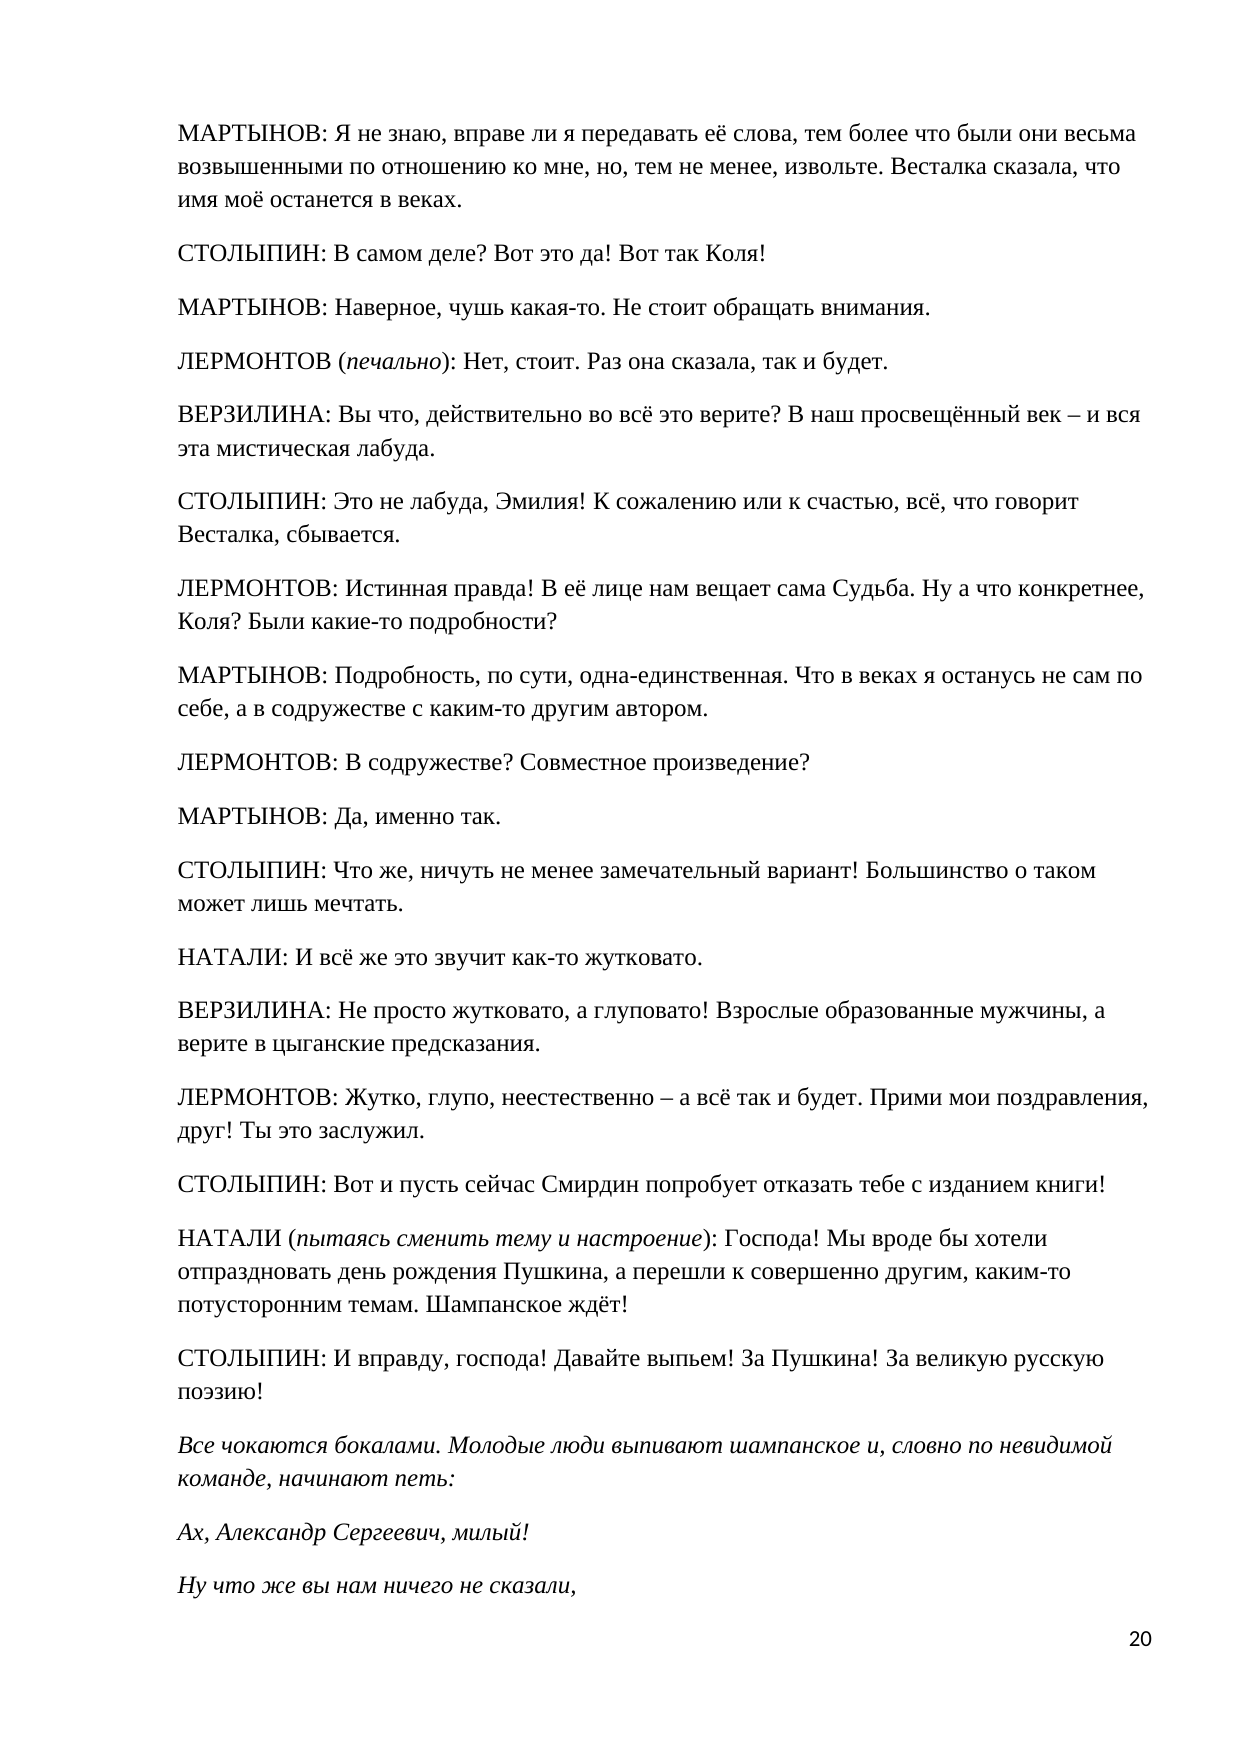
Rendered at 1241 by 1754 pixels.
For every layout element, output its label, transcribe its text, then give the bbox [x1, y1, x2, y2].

text СТОЛЫПИН: И вправду, господа! Давайте выпьем! За Пушкина! За великую русскую поэзию! [177, 1343, 1152, 1405]
text Ну что же вы нам ничего не сказали, [177, 1571, 1152, 1599]
text МАРТЫНОВ: Подробность, по сути, одна-единственная. Что в веках я останусь не сам по себе, а в содружестве с каким-то другим автором. [177, 660, 1152, 722]
text Все чокаются бокалами. Молодые люди выпивают шампанское и, словно по невидимой команде, начинают петь: [177, 1430, 1152, 1492]
text Ах, Александр Сергеевич, милый! [177, 1517, 1152, 1546]
text СТОЛЫПИН: Это не лабуда, Эмилия! К сожалению или к счастью, всё, что говорит Весталка, сбывается. [177, 486, 1152, 548]
text МАРТЫНОВ: Я не знаю, вправе ли я передавать её слова, тем более что были они весьма возвышенными по отношению ко мне, но, тем не менее, извольте. Весталка сказала, что имя моё останется в веках. [177, 118, 1152, 213]
text СТОЛЫПИН: Что же, ничуть не менее замечательный вариант! Большинство о таком может лишь мечтать. [177, 855, 1152, 917]
text ВЕРЗИЛИНА: Вы что, действительно во всё это верите? В наш просвещённый век – и вся эта мистическая лабуда. [177, 399, 1152, 461]
text НАТАЛИ: И всё же это звучит как-то жутковато. [177, 942, 1152, 970]
text ЛЕРМОНТОВ: Истинная правда! В её лице нам вещает сама Судьба. Ну а что конкретнее, Коля? Были какие-то подробности? [177, 573, 1152, 635]
text НАТАЛИ (пытаясь сменить тему и настроение): Господа! Мы вроде бы хотели отпраздновать день рождения Пушкина, а перешли к совершенно другим, каким-то потусторонним темам. Шампанское ждёт! [177, 1223, 1152, 1318]
text ЛЕРМОНТОВ (печально): Нет, стоит. Раз она сказала, так и будет. [177, 346, 1152, 374]
text СТОЛЫПИН: Вот и пусть сейчас Смирдин попробует отказать тебе с изданием книги! [177, 1169, 1152, 1198]
text ЛЕРМОНТОВ: В содружестве? Совместное произведение? [177, 747, 1152, 776]
text СТОЛЫПИН: В самом деле? Вот это да! Вот так Коля! [177, 238, 1152, 267]
text ЛЕРМОНТОВ: Жутко, глупо, неестественно – а всё так и будет. Прими мои поздравления, друг! Ты это заслужил. [177, 1082, 1152, 1144]
text МАРТЫНОВ: Да, именно так. [177, 801, 1152, 830]
text МАРТЫНОВ: Наверное, чушь какая-то. Не стоит обращать внимания. [177, 292, 1152, 321]
text ВЕРЗИЛИНА: Не просто жутковато, а глуповато! Взрослые образованные мужчины, а верите в цыганские предсказания. [177, 996, 1152, 1057]
